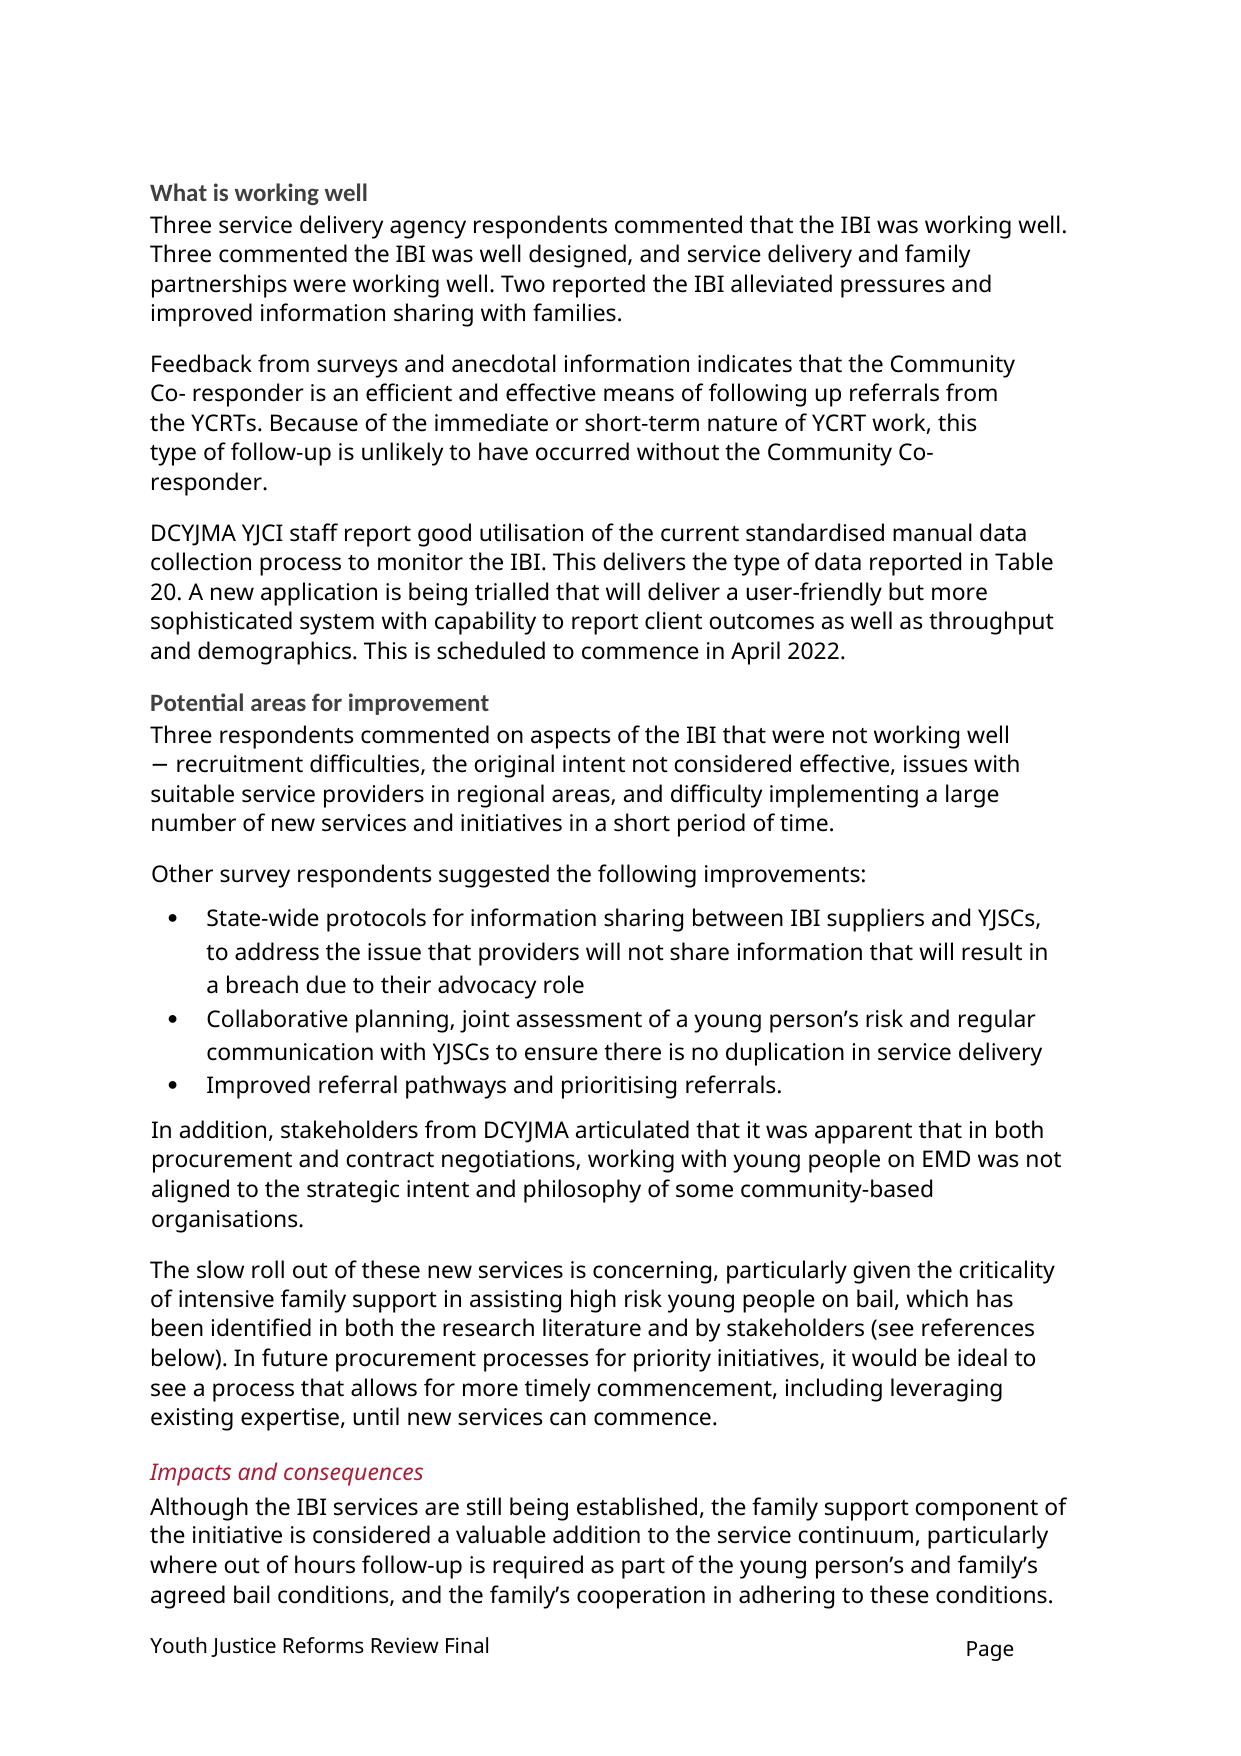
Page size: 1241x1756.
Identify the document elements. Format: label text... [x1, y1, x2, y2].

list Collaborative planning, joint assessment of a young person’s risk and regular [169, 1003, 1240, 1033]
list State-wide protocols for information sharing between IBI suppliers and YJSCs, to address the issue that providers will not share information that will result in a breach due to their advocacy role [169, 902, 1059, 1001]
text Three service delivery agency respondents commented that the IBI was working well. Three commented the IBI was well designed, and service delivery and family partnerships were working well. Two reported the IBI alleviated pressures and improved information sharing with families. [150, 210, 1070, 328]
text In addition, stakeholders from DCYJMA articulated that it was apparent that in both procurement and contract negotiations, working with young people on EMD was not aligned to the strategic intent and philosophy of some community-based organisations. [151, 1115, 1091, 1234]
text Three respondents commented on aspects of the IBI that were not working well − recruitment difficulties, the original intent not considered effective, issues with suitable service providers in regional areas, and difficulty implementing a large number of new services and initiatives in a short period of time. [150, 720, 1026, 838]
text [150, 1491, 1091, 1610]
text communication with YJSCs to ensure there is no duplication in service delivery [206, 1036, 1240, 1067]
list Improved referral pathways and prioritising referrals. [169, 1069, 1240, 1101]
text Potential areas for improvement [150, 687, 1240, 717]
text DCYJMA YJCI staff report good utilisation of the current standardised manual data collection process to monitor the IBI. This delivers the type of data reported in Table 20. A new application is being trialled that will deliver a user-friendly but more sophisticated system with capability to report client outcomes as well as throughput and demographics. This is scheduled to commence in April 2022. [150, 518, 1086, 666]
text What is working well [150, 177, 1240, 208]
text Other survey respondents suggested the following improvements: [151, 858, 1240, 889]
text Impacts and consequences [150, 1456, 1240, 1487]
text Feedback from surveys and anecdotal information indicates that the Community Co- responder is an efficient and effective means of following up referrals from the YCRTs. Because of the immediate or short-term nature of YCRT work, this type of follow-up is unlikely to have occurred without the Community Co-responder. [150, 349, 1019, 497]
text The slow roll out of these new services is concerning, particularly given the criticality of intensive family support in assisting high risk young people on bail, which has been identified in both the research literature and by stakeholders (see references below). In future procurement processes for priority initiatives, it would be ideal to see a process that allows for more timely commencement, including leveraging existing expertise, until new services can commence. [150, 1254, 1065, 1433]
